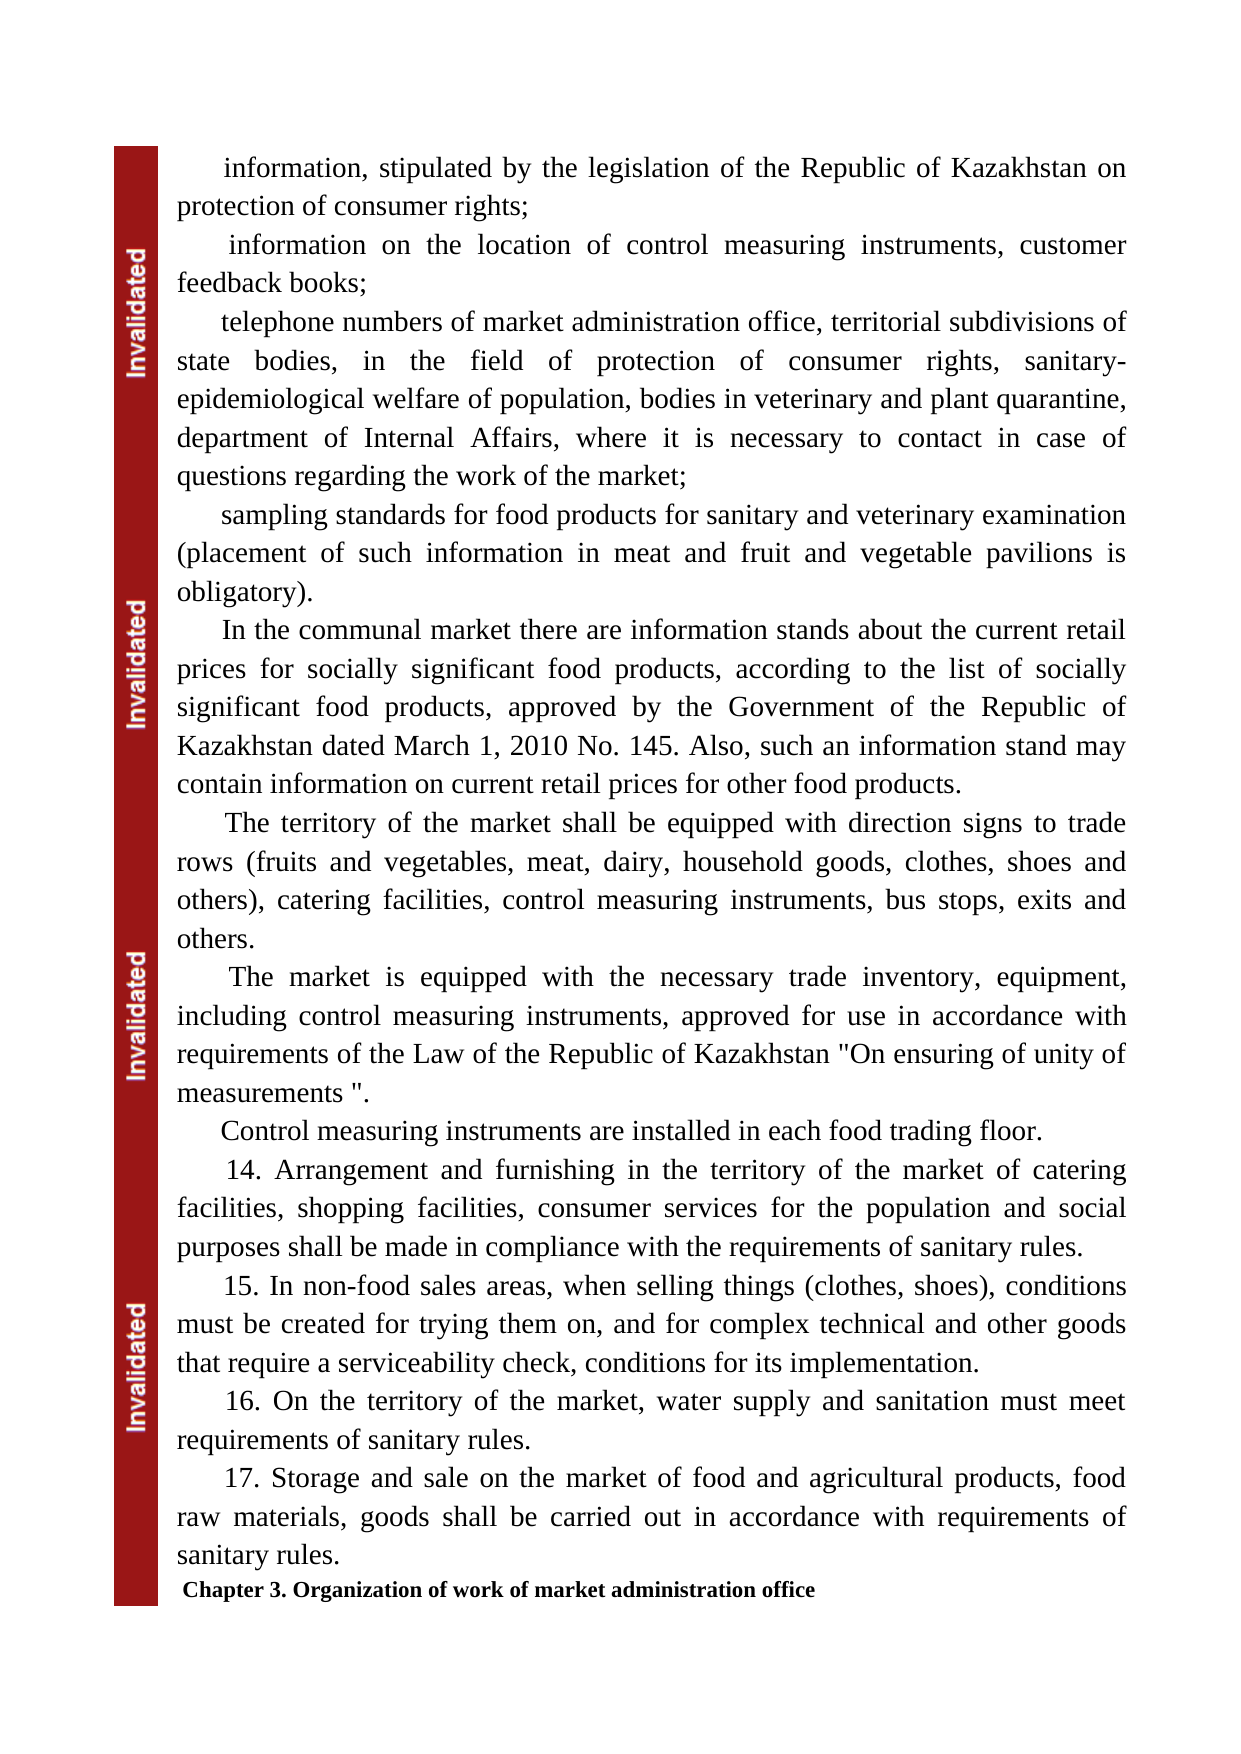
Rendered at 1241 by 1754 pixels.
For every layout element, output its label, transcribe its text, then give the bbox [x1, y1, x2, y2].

text 14. Arrangement and furnishing in the territory of the market of catering facilities, shopping facilities, consumer services for the population and social purposes shall be made in compliance with the requirements of sanitary rules. [112, 1152, 1128, 1263]
text telephone numbers of market administration office, territorial subdivisions of state bodies, in the field of protection of consumer rights, sanitary-epidemiological welfare of population, bodies in veterinary and plant quarantine, department of Internal Affairs, where it is necessary to contact in case of questions regarding the work of the market; [112, 304, 1128, 492]
picture [114, 299, 158, 304]
picture [114, 492, 158, 497]
picture [114, 1378, 158, 1383]
picture [114, 1147, 158, 1152]
picture [114, 800, 158, 805]
text Control measuring instruments are installed in each food trading floor. [112, 1113, 1128, 1147]
picture [114, 222, 158, 227]
picture [114, 146, 158, 150]
picture [114, 1455, 158, 1460]
picture [114, 954, 158, 959]
text information on the location of control measuring instruments, customer feedback books; [112, 227, 1128, 299]
text information, stipulated by the legislation of the Republic of Kazakhstan on protection of consumer rights; [112, 150, 1128, 222]
text Chapter 3. Organization of work of market administration office [112, 1576, 1128, 1602]
text 16. On the territory of the market, water supply and sanitation must meet requirements of sanitary rules. [112, 1383, 1128, 1455]
picture [114, 607, 158, 612]
picture [114, 1108, 158, 1113]
picture [114, 1602, 158, 1606]
text sampling standards for food products for sanitary and veterinary examination (placement of such information in meat and fruit and vegetable pavilions is obligatory). [112, 497, 1128, 607]
text 17. Storage and sale on the market of food and agricultural products, food raw materials, goods shall be carried out in accordance with requirements of sanitary rules. [112, 1460, 1128, 1571]
picture [114, 1571, 158, 1576]
picture [114, 1263, 158, 1268]
text In the communal market there are information stands about the current retail prices for socially significant food products, according to the list of socially significant food products, approved by the Government of the Republic of Kazakhstan dated March 1, 2010 No. 145. Also, such an information stand may contain information on current retail prices for other food products. [112, 612, 1128, 800]
text 15. In non-food sales areas, when selling things (clothes, shoes), conditions must be created for trying them on, and for complex technical and other goods that require a serviceability check, conditions for its implementation. [112, 1268, 1128, 1378]
text The market is equipped with the necessary trade inventory, equipment, including control measuring instruments, approved for use in accordance with requirements of the Law of the Republic of Kazakhstan "On ensuring of unity of measurements ". [112, 959, 1128, 1108]
text The territory of the market shall be equipped with direction signs to trade rows (fruits and vegetables, meat, dairy, household goods, clothes, shoes and others), catering facilities, control measuring instruments, bus stops, exits and others. [112, 805, 1128, 954]
